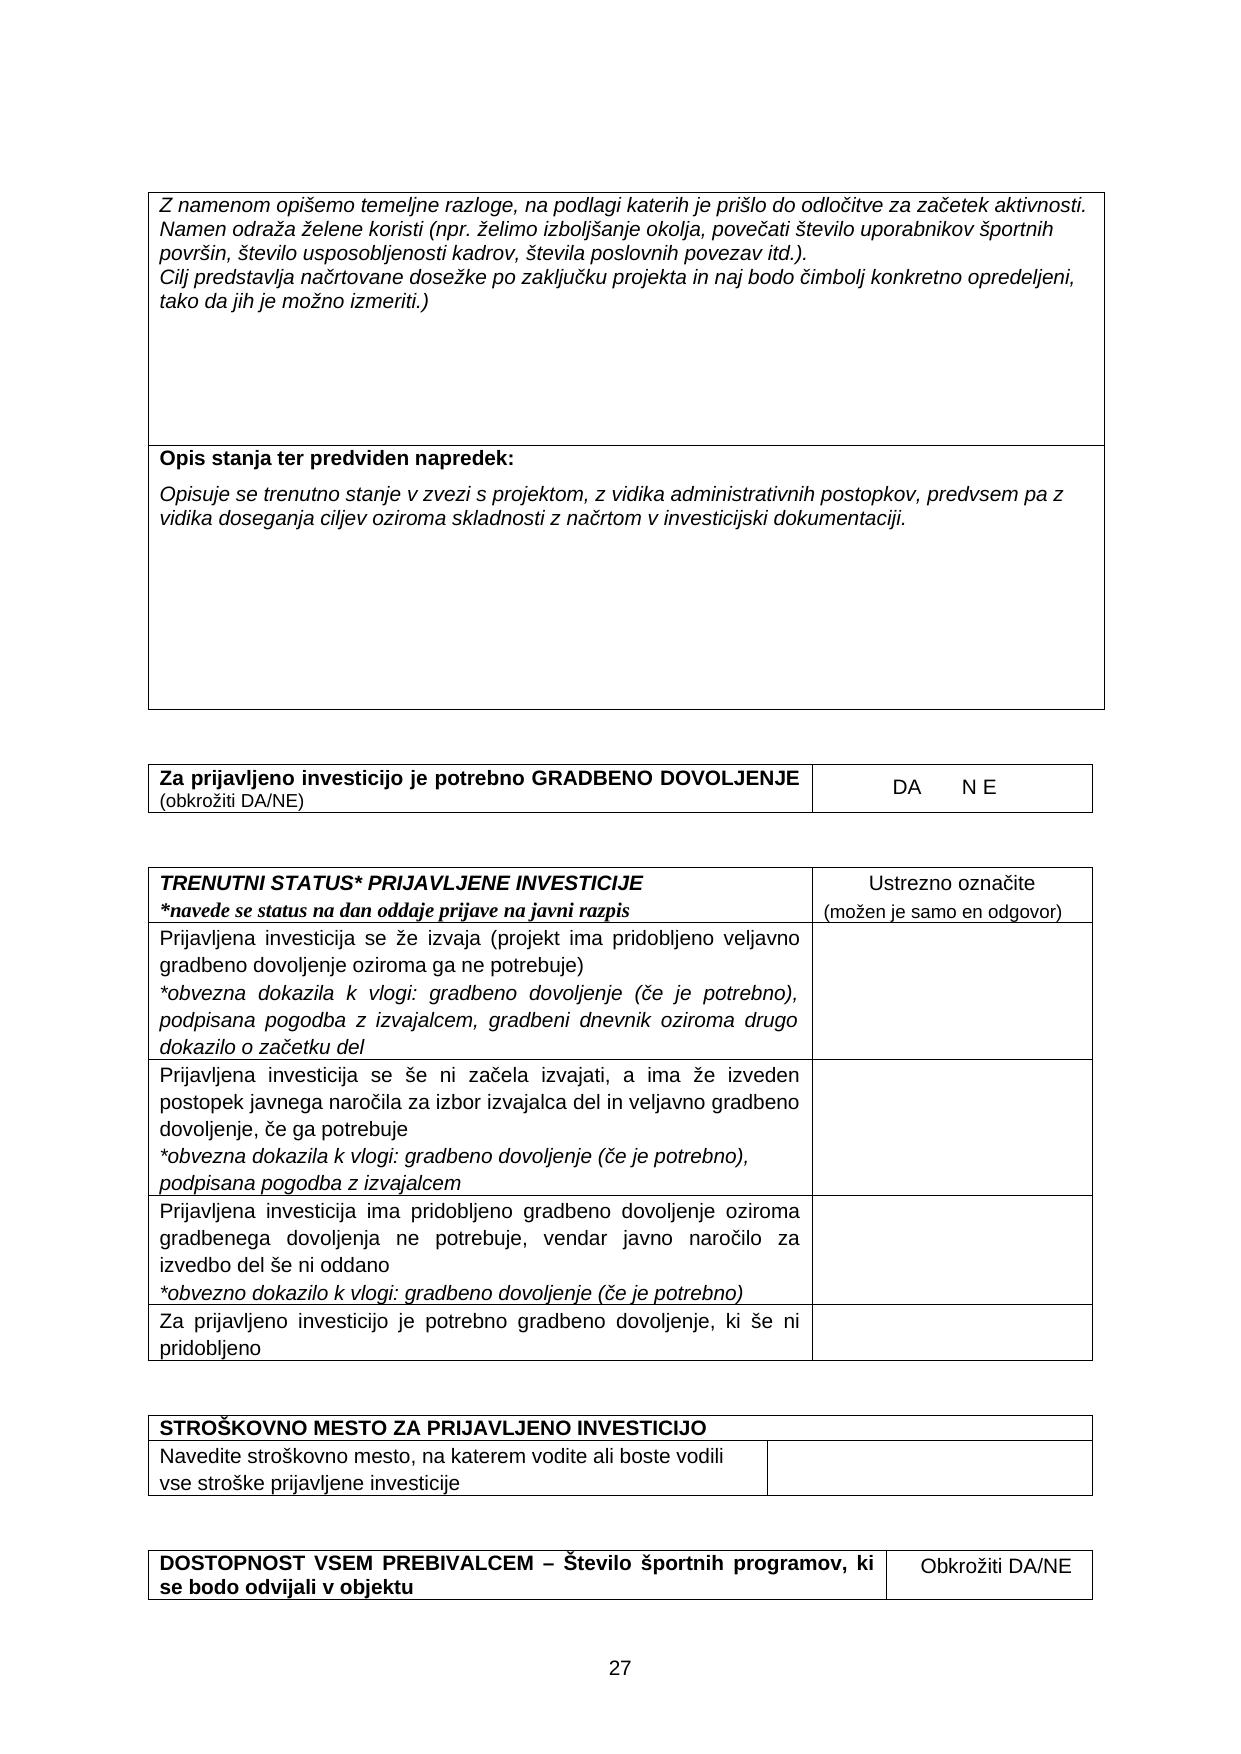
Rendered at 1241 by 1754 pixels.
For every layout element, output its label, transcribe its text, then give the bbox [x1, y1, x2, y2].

table_header Ustrezno označite (možen je samo en odgovor) [813, 868, 1092, 922]
table_cell [813, 1196, 1092, 1304]
table_cell [813, 1305, 1092, 1359]
table_cell Opis stanja ter predviden napredek: Opisuje se trenutno stanje v zvezi s projektom, z vidika administrativnih postopkov, predvsem pa z vidika doseganja ciljev oziroma skladnosti z načrtom v investicijski dokumentaciji. [149, 446, 1104, 709]
table_header Za prijavljeno investicijo je potrebno GRADBENO DOVOLJENJE (obkrožiti DA/NE) [149, 765, 812, 812]
table_header STROŠKOVNO MESTO ZA PRIJAVLJENO INVESTICIJO [149, 1416, 767, 1440]
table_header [149, 193, 1104, 444]
table_cell Prijavljena investicija se že izvaja (projekt ima pridobljeno veljavno gradbeno dovoljenje oziroma ga ne potrebuje) *obvezna dokazila k vlogi: gradbeno dovoljenje (če je potrebno), podpisana pogodba z izvajalcem, gradbeni dnevnik oziroma drugo dokazilo o začetku del [149, 923, 812, 1058]
table_cell Prijavljena investicija se še ni začela izvajati, a ima že izveden postopek javnega naročila za izbor izvajalca del in veljavno gradbeno dovoljenje, če ga potrebuje *obvezna dokazila k vlogi: gradbeno dovoljenje (če je potrebno), podpisana pogodba z izvajalcem [149, 1060, 812, 1195]
table_cell Za prijavljeno investicijo je potrebno gradbeno dovoljenje, ki še ni pridobljeno [149, 1305, 812, 1359]
table_cell Navedite stroškovno mesto, na katerem vodite ali boste vodili vse stroške prijavljene investicije [149, 1441, 767, 1495]
table_header TRENUTNI STATUS* PRIJAVLJENE INVESTICIJE *navede se status na dan oddaje prijave na javni razpis [149, 868, 812, 922]
table_header Obkrožiti DA/NE [887, 1551, 1092, 1599]
table_cell [768, 1441, 1092, 1495]
table_header DA N E [813, 765, 1092, 812]
table_cell [813, 923, 1092, 1058]
table_header [768, 1416, 1092, 1440]
table_header DOSTOPNOST VSEM PREBIVALCEM – Število športnih programov, ki se bodo odvijali v objektu [149, 1551, 886, 1599]
table_cell Prijavljena investicija ima pridobljeno gradbeno dovoljenje oziroma gradbenega dovoljenja ne potrebuje, vendar javno naročilo za izvedbo del še ni oddano *obvezno dokazilo k vlogi: gradbeno dovoljenje (če je potrebno) [149, 1196, 812, 1304]
table_cell [813, 1060, 1092, 1195]
